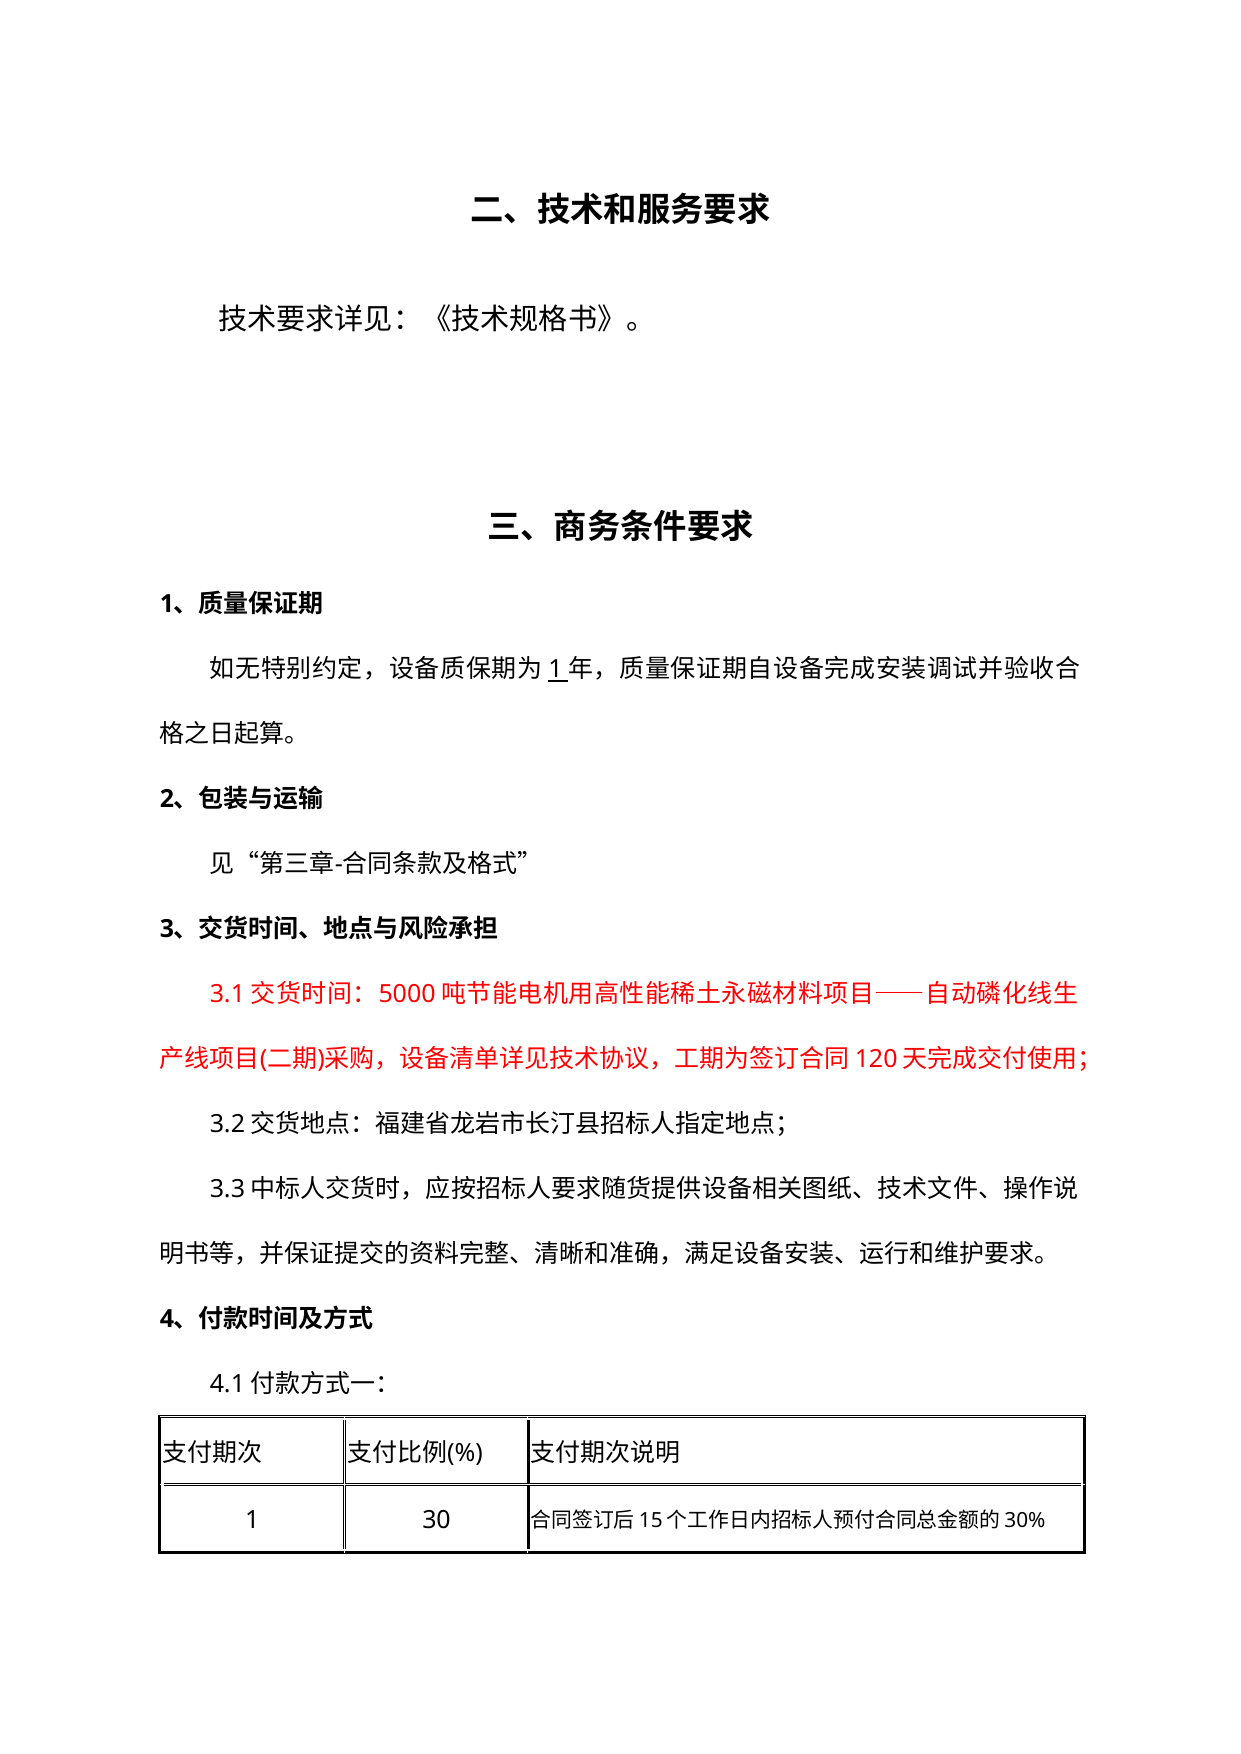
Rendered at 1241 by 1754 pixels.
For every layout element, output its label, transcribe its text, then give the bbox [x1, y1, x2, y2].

table_header 支付期次 [161, 1418, 344, 1483]
text 4.1付款方式一： [159, 1349, 1081, 1414]
table_header 支付期次说明 [528, 1418, 1083, 1483]
text 见“第三章-合同条款及格式” [159, 829, 1081, 894]
text 3.2交货地点：福建省龙岩市长汀县招标人指定地点； [159, 1089, 1081, 1154]
table_cell 合同签订后15个工作日内招标人预付合同总金额的30% [528, 1483, 1084, 1551]
table_header 支付比例(%) [345, 1416, 528, 1483]
table_cell 30 [345, 1486, 528, 1551]
subtitle 三、商务条件要求 [159, 492, 1081, 557]
text 3、交货时间、地点与风险承担 [159, 894, 1081, 959]
table_cell 1 [160, 1483, 344, 1551]
text 1、质量保证期 [159, 569, 1081, 634]
text 技术要求详见：《技术规格书》。 [159, 284, 1081, 349]
text 如无特别约定，设备质保期为1年，质量保证期自设备完成安装调试并验收合格之日起算。 [159, 634, 1081, 764]
text 3.3中标人交货时，应按招标人要求随货提供设备相关图纸、技术文件、操作说明书等，并保证提交的资料完整、清晰和准确，满足设备安装、运行和维护要求。 [159, 1154, 1081, 1284]
text 2、包装与运输 [159, 764, 1081, 829]
text 4、付款时间及方式 [159, 1284, 1081, 1349]
text 3.1交货时间：5000吨节能电机用高性能稀土永磁材料项目——自动磷化线生产线项目(二期)采购，设备清单详见技术协议，工期为签订合同120天完成交付使用； [159, 959, 1081, 1089]
subtitle 二、技术和服务要求 [159, 174, 1081, 239]
